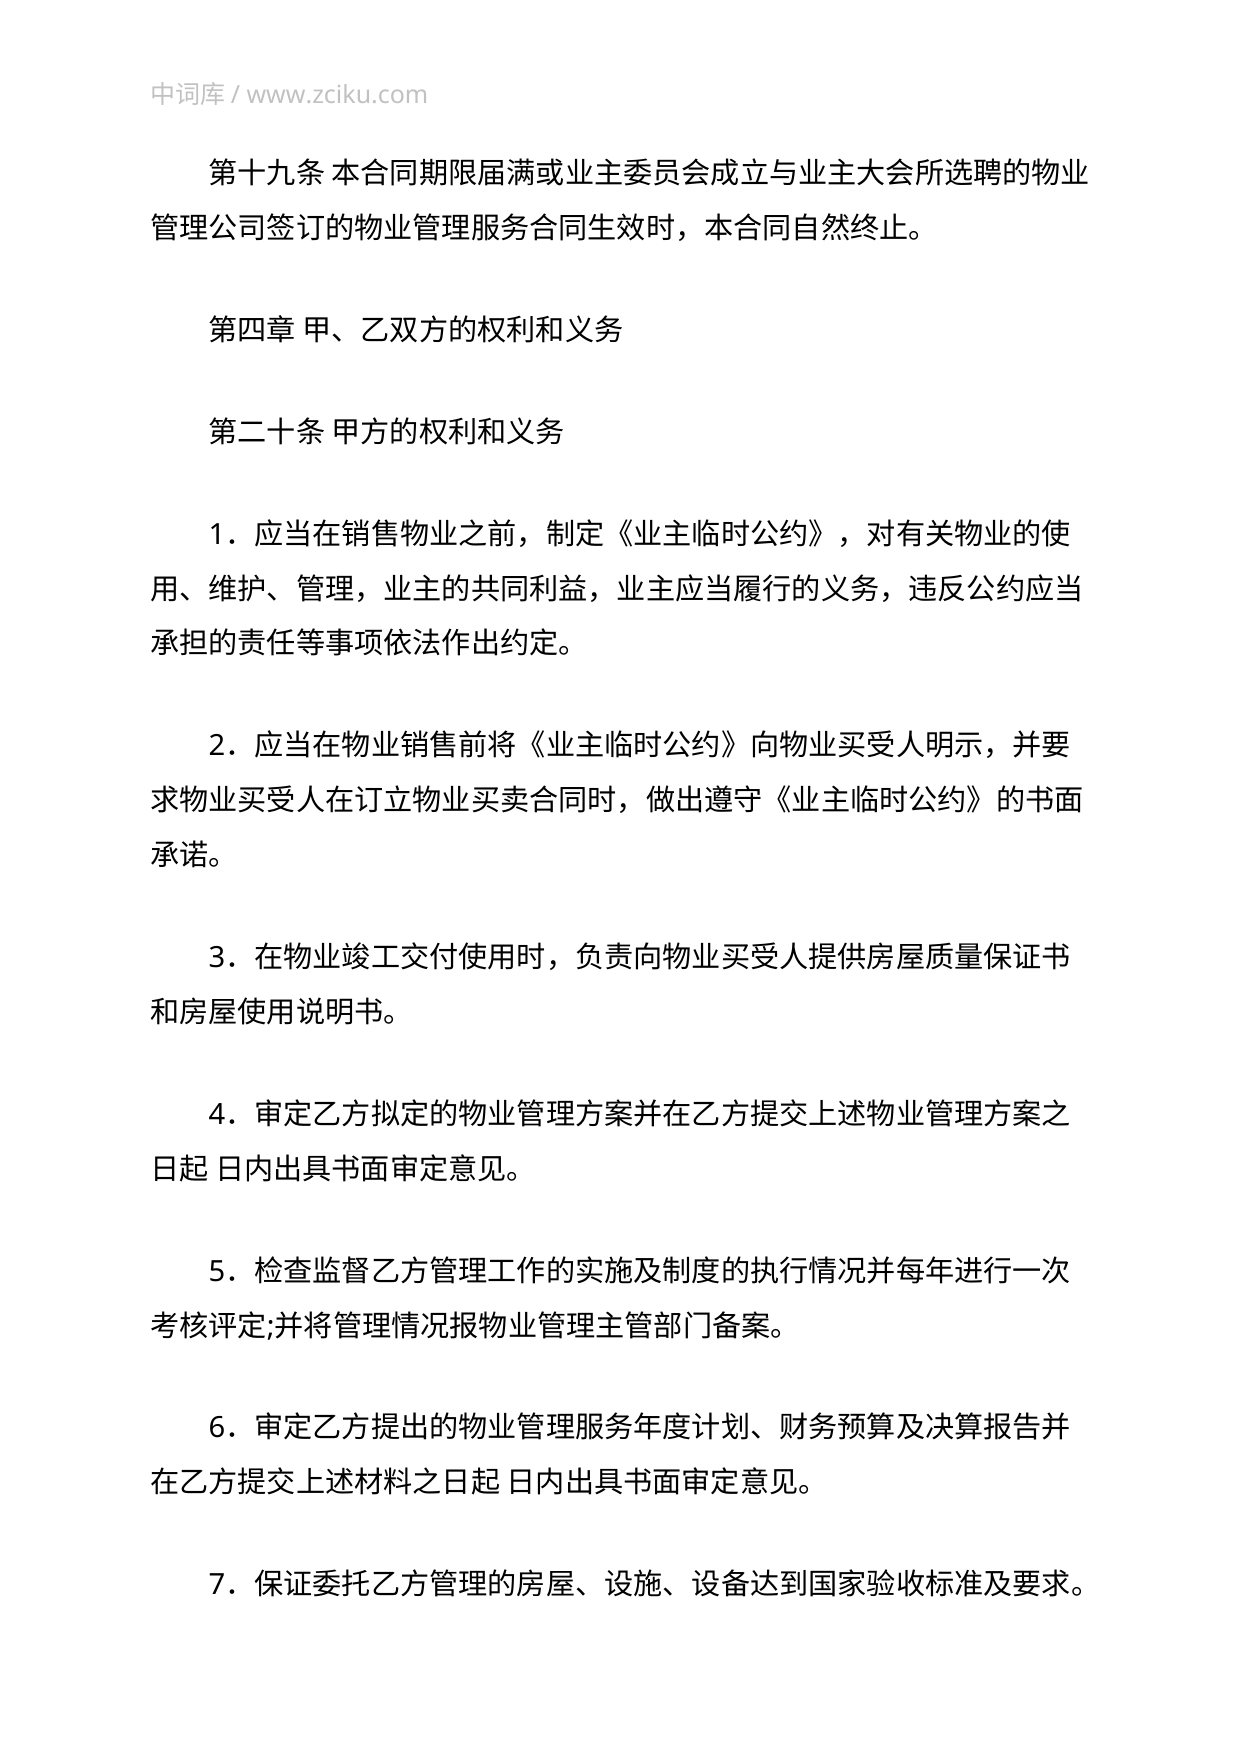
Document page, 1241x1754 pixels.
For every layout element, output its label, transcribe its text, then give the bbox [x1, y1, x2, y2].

text 3．在物业竣工交付使用时，负责向物业买受人提供房屋质量保证书和房屋使用说明书。 [150, 933, 1090, 1031]
text 5．检查监督乙方管理工作的实施及制度的执行情况并每年进行一次考核评定;并将管理情况报物业管理主管部门备案。 [150, 1247, 1090, 1344]
text 6．审定乙方提出的物业管理服务年度计划、财务预算及决算报告并在乙方提交上述材料之日起 日内出具书面审定意见。 [150, 1404, 1090, 1501]
text 4．审定乙方拟定的物业管理方案并在乙方提交上述物业管理方案之日起 日内出具书面审定意见。 [150, 1090, 1090, 1188]
text 1．应当在销售物业之前，制定《业主临时公约》，对有关物业的使用、维护、管理，业主的共同利益，业主应当履行的义务，违反公约应当承担的责任等事项依法作出约定。 [150, 510, 1090, 662]
text 第四章 甲、乙双方的权利和义务 [150, 307, 1090, 349]
text 第二十条 甲方的权利和义务 [150, 408, 1090, 451]
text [150, 1561, 1090, 1603]
text 第十九条 本合同期限届满或业主委员会成立与业主大会所选聘的物业管理公司签订的物业管理服务合同生效时，本合同自然终止。 [150, 150, 1090, 247]
text 2．应当在物业销售前将《业主临时公约》向物业买受人明示，并要求物业买受人在订立物业买卖合同时，做出遵守《业主临时公约》的书面承诺。 [150, 722, 1090, 874]
